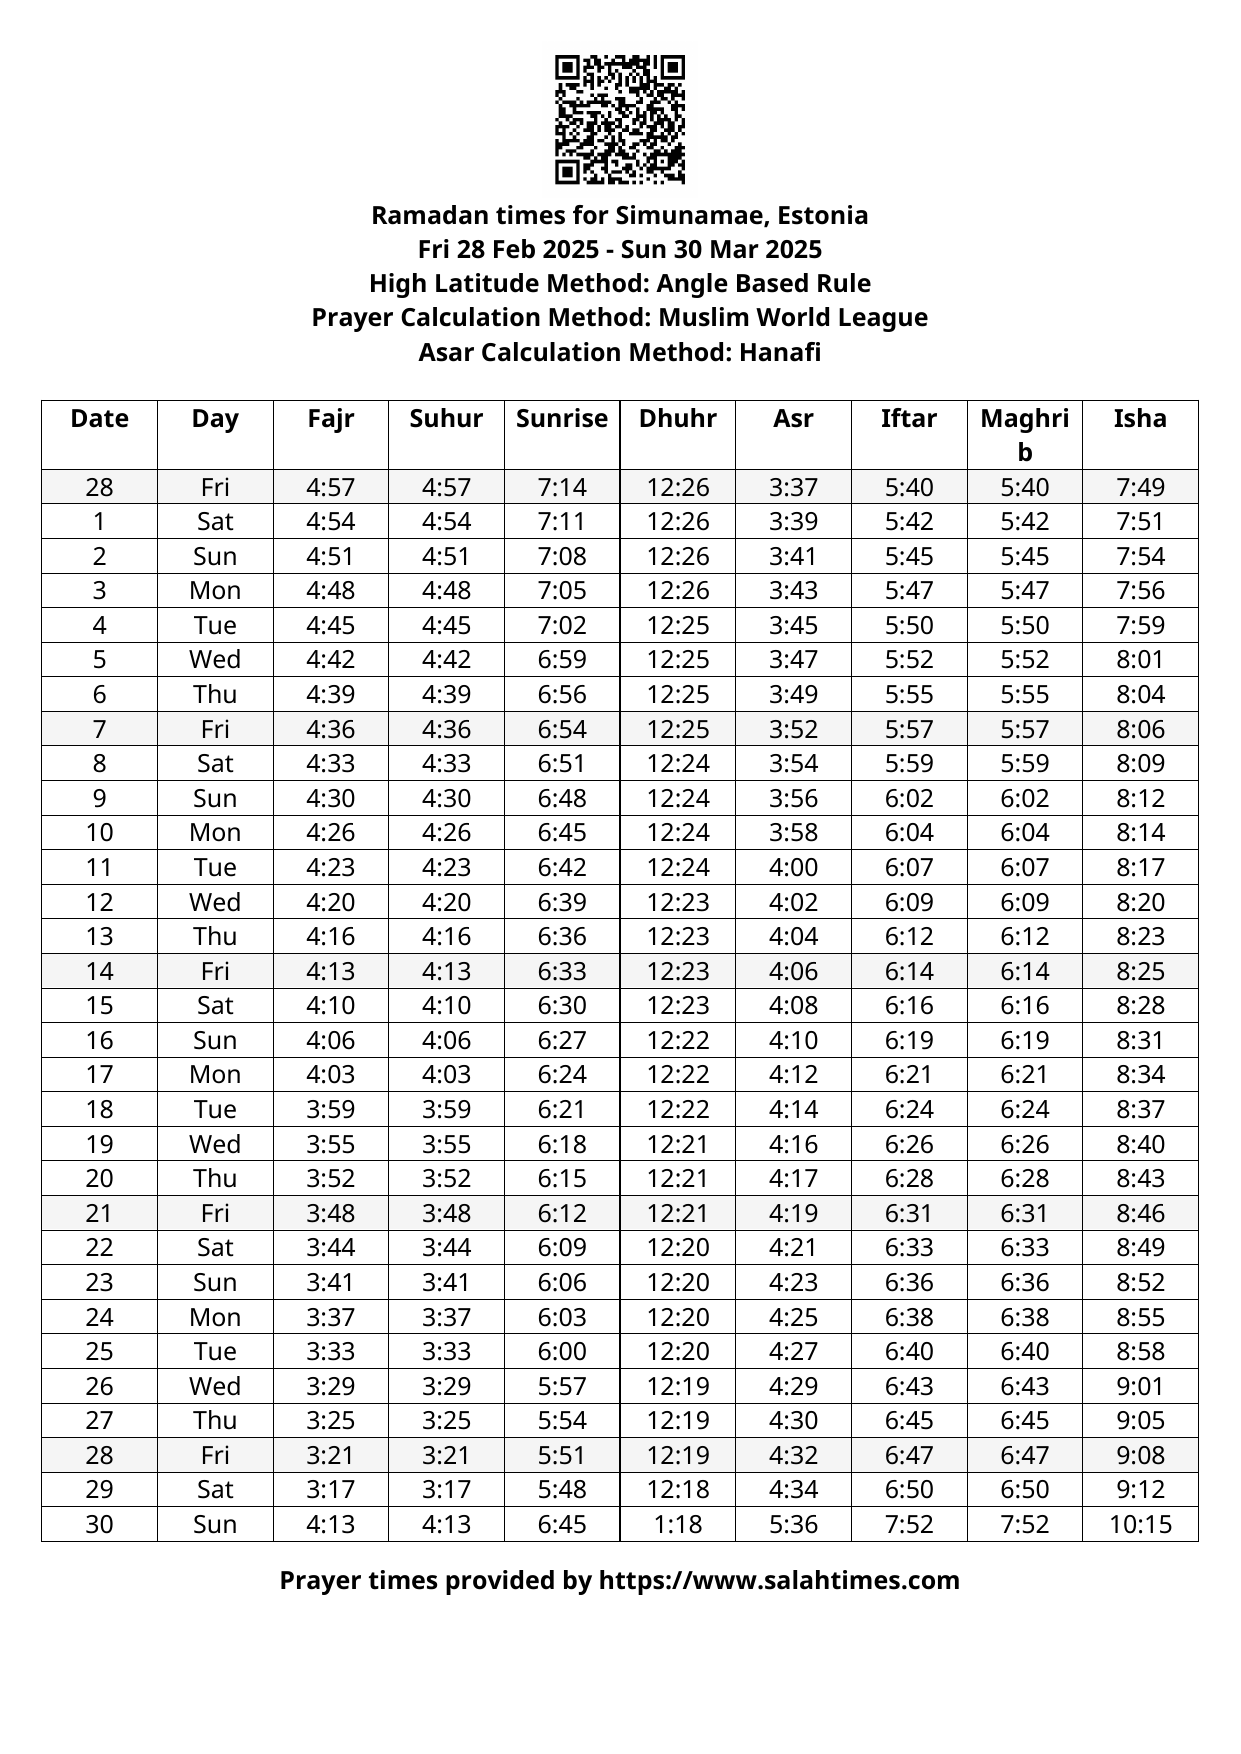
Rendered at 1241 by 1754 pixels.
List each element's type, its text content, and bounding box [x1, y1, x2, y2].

table_cell 6:21 [505, 1092, 619, 1126]
table_cell 4:23 [736, 1265, 851, 1299]
table_cell 4:25 [736, 1300, 851, 1333]
table_cell 9 [42, 781, 157, 814]
table_cell 5:57 [968, 712, 1082, 745]
table_cell 6:24 [852, 1092, 967, 1126]
table_header Sunrise [505, 401, 619, 469]
table_header Dhuhr [621, 401, 735, 469]
table_cell 20 [42, 1161, 157, 1195]
table_cell 3:52 [736, 712, 851, 745]
table_cell 12:22 [621, 1092, 735, 1126]
table_cell 6:28 [852, 1161, 967, 1195]
table_cell 5:52 [968, 643, 1082, 676]
table_cell 18 [42, 1092, 157, 1126]
table_cell 4:04 [736, 919, 851, 953]
table_cell 3:41 [736, 539, 851, 572]
table_cell 6:30 [505, 989, 619, 1022]
table_cell Tue [158, 608, 273, 642]
table_cell 4:26 [274, 816, 388, 849]
table_cell 3:55 [274, 1127, 388, 1160]
table_cell 4:13 [274, 954, 388, 987]
table_cell 4:30 [274, 781, 388, 814]
table_cell 4:51 [389, 539, 504, 572]
table_cell 5:55 [968, 677, 1082, 711]
table_cell 8:55 [1083, 1300, 1198, 1333]
table_cell 13 [42, 919, 157, 953]
table_cell 8:01 [1083, 643, 1198, 676]
table_cell 4:14 [736, 1092, 851, 1126]
table_cell 4:51 [274, 539, 388, 572]
table_cell 8:20 [1083, 885, 1198, 918]
table_cell 29 [42, 1473, 157, 1506]
table_cell Tue [158, 1092, 273, 1126]
table_cell 1:18 [621, 1507, 735, 1541]
table_cell 12:23 [621, 885, 735, 918]
table_cell 6:04 [968, 816, 1082, 849]
table_cell 12:24 [621, 746, 735, 780]
table_cell 4 [42, 608, 157, 642]
table_cell Mon [158, 574, 273, 607]
table_cell 7:14 [505, 470, 619, 503]
table_cell 4:10 [389, 989, 504, 1022]
table_cell 4:06 [389, 1023, 504, 1057]
table_cell 3:59 [274, 1092, 388, 1126]
table_cell 6:39 [505, 885, 619, 918]
table_cell 4:23 [389, 850, 504, 884]
table_cell 3:37 [274, 1300, 388, 1333]
table_cell Sun [158, 1023, 273, 1057]
table_cell 5:48 [505, 1473, 619, 1506]
table_cell 6:47 [968, 1438, 1082, 1472]
table_cell 8:06 [1083, 712, 1198, 745]
table_cell 7:11 [505, 504, 619, 538]
table_cell 6:36 [968, 1265, 1082, 1299]
table_cell 5 [42, 643, 157, 676]
table_cell 3:37 [736, 470, 851, 503]
table_header Suhur [389, 401, 504, 469]
table_cell 4:16 [274, 919, 388, 953]
table_cell 7:54 [1083, 539, 1198, 572]
table_cell 3:48 [389, 1196, 504, 1229]
table_cell 3:25 [389, 1404, 504, 1437]
table_cell 4:13 [389, 954, 504, 987]
table_cell 8:40 [1083, 1127, 1198, 1160]
table_cell 25 [42, 1334, 157, 1368]
table_cell 4:19 [736, 1196, 851, 1229]
table_cell 3:44 [389, 1231, 504, 1264]
table_cell 28 [42, 470, 157, 503]
table_cell 3 [42, 574, 157, 607]
table_header Day [158, 401, 273, 469]
table_cell 4:08 [736, 989, 851, 1022]
table_cell Thu [158, 677, 273, 711]
table_cell 7 [42, 712, 157, 745]
table_cell 6:14 [968, 954, 1082, 987]
table_cell 4:03 [274, 1058, 388, 1091]
table_cell Wed [158, 885, 273, 918]
table_cell 4:26 [389, 816, 504, 849]
table_cell Fri [158, 1196, 273, 1229]
table_cell 4:57 [389, 470, 504, 503]
table_cell 6:12 [968, 919, 1082, 953]
table_cell 6:59 [505, 643, 619, 676]
table_cell 8:23 [1083, 919, 1198, 953]
table_cell 12:26 [621, 470, 735, 503]
table_cell 12:23 [621, 919, 735, 953]
table_cell 4:02 [736, 885, 851, 918]
table_cell 5:40 [968, 470, 1082, 503]
table_cell 4:33 [389, 746, 504, 780]
table_cell 3:25 [274, 1404, 388, 1437]
table_cell 27 [42, 1404, 157, 1437]
table_cell 12:25 [621, 712, 735, 745]
table_cell 3:58 [736, 816, 851, 849]
table_cell 6:16 [968, 989, 1082, 1022]
table_cell 5:50 [852, 608, 967, 642]
table_cell 4:23 [274, 850, 388, 884]
table_cell 4:13 [274, 1507, 388, 1541]
table_cell 6:26 [852, 1127, 967, 1160]
table_cell 4:20 [389, 885, 504, 918]
table_cell Wed [158, 1127, 273, 1160]
table_cell 4:48 [274, 574, 388, 607]
table_cell 12:19 [621, 1404, 735, 1437]
table_cell 8:49 [1083, 1231, 1198, 1264]
table_cell 5:42 [968, 504, 1082, 538]
table_cell 4:42 [274, 643, 388, 676]
table_cell 8:52 [1083, 1265, 1198, 1299]
table_cell 12:25 [621, 608, 735, 642]
text Asar Calculation Method: Hanafi [42, 334, 1198, 368]
table_cell 11 [42, 850, 157, 884]
table_cell 8:34 [1083, 1058, 1198, 1091]
table_cell 6:43 [968, 1369, 1082, 1402]
table_cell 6:19 [968, 1023, 1082, 1057]
table_cell 6:33 [968, 1231, 1082, 1264]
table_cell 3:43 [736, 574, 851, 607]
table_cell 12:25 [621, 643, 735, 676]
table_cell 12:20 [621, 1231, 735, 1264]
text Prayer Calculation Method: Muslim World League [42, 300, 1198, 334]
table_cell 4:45 [274, 608, 388, 642]
table_cell 12:20 [621, 1300, 735, 1333]
table_header Date [42, 401, 157, 469]
table_cell 12:24 [621, 850, 735, 884]
table_cell 5:52 [852, 643, 967, 676]
table_cell 6:36 [505, 919, 619, 953]
table_cell 6:16 [852, 989, 967, 1022]
table_cell 12:20 [621, 1334, 735, 1368]
table_cell 6:07 [852, 850, 967, 884]
text Ramadan times for Simunamae, Estonia [42, 198, 1198, 232]
table_cell 6:21 [968, 1058, 1082, 1091]
table_cell 4:45 [389, 608, 504, 642]
table_header Asr [736, 401, 851, 469]
table_cell Mon [158, 1058, 273, 1091]
table_cell 6:12 [852, 919, 967, 953]
table_cell 5:59 [852, 746, 967, 780]
table_cell 3:41 [389, 1265, 504, 1299]
table_cell 7:49 [1083, 470, 1198, 503]
table_cell 6:31 [968, 1196, 1082, 1229]
table_cell 17 [42, 1058, 157, 1091]
table_cell 6:09 [505, 1231, 619, 1264]
table_cell 6:12 [505, 1196, 619, 1229]
table_cell 6:40 [852, 1334, 967, 1368]
picture [542, 41, 699, 198]
table_cell 6:42 [505, 850, 619, 884]
table_cell 4:20 [274, 885, 388, 918]
table_cell 8:25 [1083, 954, 1198, 987]
table_cell 3:49 [736, 677, 851, 711]
table_cell 6:06 [505, 1265, 619, 1299]
table_cell 5:47 [852, 574, 967, 607]
table_cell 12:25 [621, 677, 735, 711]
table_cell 12:26 [621, 504, 735, 538]
table_cell 3:37 [389, 1300, 504, 1333]
table_cell 4:03 [389, 1058, 504, 1091]
table_cell 30 [42, 1507, 157, 1541]
table_cell 12:26 [621, 539, 735, 572]
table_cell 3:29 [389, 1369, 504, 1402]
table_cell 3:59 [389, 1092, 504, 1126]
table_cell 6:24 [505, 1058, 619, 1091]
table_cell Fri [158, 712, 273, 745]
table_cell 8:58 [1083, 1334, 1198, 1368]
table_cell 6:33 [852, 1231, 967, 1264]
table_cell 3:21 [389, 1438, 504, 1472]
table_cell Fri [158, 470, 273, 503]
table_cell 8:37 [1083, 1092, 1198, 1126]
text High Latitude Method: Angle Based Rule [42, 266, 1198, 300]
table_cell 12:22 [621, 1023, 735, 1057]
table_cell 6:03 [505, 1300, 619, 1333]
table_cell 4:36 [389, 712, 504, 745]
table_cell 4:39 [274, 677, 388, 711]
table_cell 4:54 [274, 504, 388, 538]
table_cell 5:45 [968, 539, 1082, 572]
table_cell 6:02 [968, 781, 1082, 814]
table_cell 5:57 [852, 712, 967, 745]
table_cell 12:18 [621, 1473, 735, 1506]
table_cell 9:08 [1083, 1438, 1198, 1472]
table_cell 6:40 [968, 1334, 1082, 1368]
table_cell 6:45 [968, 1404, 1082, 1437]
table_cell 4:10 [274, 989, 388, 1022]
table_cell Mon [158, 816, 273, 849]
table_cell 8:31 [1083, 1023, 1198, 1057]
table_cell 6:36 [852, 1265, 967, 1299]
table_cell 9:12 [1083, 1473, 1198, 1506]
table_cell 26 [42, 1369, 157, 1402]
table_cell 6:54 [505, 712, 619, 745]
table_cell 4:00 [736, 850, 851, 884]
table_cell 6:26 [968, 1127, 1082, 1160]
table_cell 3:33 [274, 1334, 388, 1368]
table_cell 24 [42, 1300, 157, 1333]
table_cell 19 [42, 1127, 157, 1160]
table_cell 8:04 [1083, 677, 1198, 711]
table_cell 12:21 [621, 1196, 735, 1229]
table_cell 3:52 [389, 1161, 504, 1195]
table_cell 5:45 [852, 539, 967, 572]
table_cell 7:56 [1083, 574, 1198, 607]
table_cell 4:57 [274, 470, 388, 503]
table_cell 6:27 [505, 1023, 619, 1057]
table_cell 1 [42, 504, 157, 538]
table_cell 9:01 [1083, 1369, 1198, 1402]
text Fri 28 Feb 2025 - Sun 30 Mar 2025 [42, 232, 1198, 266]
table_cell 6:45 [505, 816, 619, 849]
table_cell 22 [42, 1231, 157, 1264]
table_cell 6:15 [505, 1161, 619, 1195]
table_cell 3:48 [274, 1196, 388, 1229]
table_cell 7:02 [505, 608, 619, 642]
table_cell 4:42 [389, 643, 504, 676]
table_cell 12:21 [621, 1127, 735, 1160]
table_cell 5:51 [505, 1438, 619, 1472]
table_cell 3:21 [274, 1438, 388, 1472]
table_cell 4:21 [736, 1231, 851, 1264]
table_cell 7:51 [1083, 504, 1198, 538]
table_cell 5:47 [968, 574, 1082, 607]
table_cell 3:45 [736, 608, 851, 642]
table_cell 12:19 [621, 1369, 735, 1402]
table_cell Sat [158, 504, 273, 538]
table_cell 6:28 [968, 1161, 1082, 1195]
table_cell 8:14 [1083, 816, 1198, 849]
table_header Iftar [852, 401, 967, 469]
table_cell Sun [158, 539, 273, 572]
table_cell 4:39 [389, 677, 504, 711]
table_cell 5:57 [505, 1369, 619, 1402]
table_cell 5:54 [505, 1404, 619, 1437]
table_cell 10 [42, 816, 157, 849]
table_cell 7:52 [968, 1507, 1082, 1541]
table_cell 8:17 [1083, 850, 1198, 884]
table_cell 6:00 [505, 1334, 619, 1368]
table_cell Fri [158, 1438, 273, 1472]
table_cell Wed [158, 643, 273, 676]
table_cell 4:34 [736, 1473, 851, 1506]
table_cell 3:29 [274, 1369, 388, 1402]
table_cell 6:33 [505, 954, 619, 987]
table_cell 3:41 [274, 1265, 388, 1299]
table_cell 12:24 [621, 781, 735, 814]
table_cell 8:46 [1083, 1196, 1198, 1229]
table_cell 3:54 [736, 746, 851, 780]
table_cell 23 [42, 1265, 157, 1299]
table_cell 8:12 [1083, 781, 1198, 814]
table_cell 4:32 [736, 1438, 851, 1472]
table_cell 3:39 [736, 504, 851, 538]
table_cell 3:52 [274, 1161, 388, 1195]
table_cell Sat [158, 1231, 273, 1264]
table_cell 6:48 [505, 781, 619, 814]
table_cell 4:17 [736, 1161, 851, 1195]
table_cell 7:08 [505, 539, 619, 572]
table_cell Wed [158, 1369, 273, 1402]
table_cell 4:12 [736, 1058, 851, 1091]
table_cell 4:06 [736, 954, 851, 987]
table_cell 4:10 [736, 1023, 851, 1057]
table_cell 4:30 [389, 781, 504, 814]
table_cell 6:18 [505, 1127, 619, 1160]
table_cell 10:15 [1083, 1507, 1198, 1541]
table_cell 12:26 [621, 574, 735, 607]
table_cell 6:14 [852, 954, 967, 987]
table_cell 3:17 [274, 1473, 388, 1506]
table_cell 6:21 [852, 1058, 967, 1091]
table_cell 8:43 [1083, 1161, 1198, 1195]
table_cell 6:51 [505, 746, 619, 780]
table_cell 3:17 [389, 1473, 504, 1506]
table_cell 6:02 [852, 781, 967, 814]
table_cell 4:16 [736, 1127, 851, 1160]
table_cell 4:54 [389, 504, 504, 538]
table_cell 8:28 [1083, 989, 1198, 1022]
table_cell 7:52 [852, 1507, 967, 1541]
table_cell Thu [158, 919, 273, 953]
table_cell 12:23 [621, 954, 735, 987]
table_cell Tue [158, 850, 273, 884]
table_cell Mon [158, 1300, 273, 1333]
table_cell 5:40 [852, 470, 967, 503]
table_cell 3:55 [389, 1127, 504, 1160]
table_cell Sun [158, 1265, 273, 1299]
table_cell Sat [158, 1473, 273, 1506]
table_cell 4:16 [389, 919, 504, 953]
table_cell 6:56 [505, 677, 619, 711]
table_cell 6:04 [852, 816, 967, 849]
table_cell 15 [42, 989, 157, 1022]
table_cell 3:44 [274, 1231, 388, 1264]
table_cell 4:06 [274, 1023, 388, 1057]
table_cell 14 [42, 954, 157, 987]
table_cell 7:59 [1083, 608, 1198, 642]
table_cell 2 [42, 539, 157, 572]
table_cell 6 [42, 677, 157, 711]
table_cell Tue [158, 1334, 273, 1368]
table_cell 6:19 [852, 1023, 967, 1057]
table_cell 12:20 [621, 1265, 735, 1299]
table_cell 6:47 [852, 1438, 967, 1472]
table_cell 6:45 [505, 1507, 619, 1541]
table_cell 3:47 [736, 643, 851, 676]
table_cell 6:24 [968, 1092, 1082, 1126]
table_cell 9:05 [1083, 1404, 1198, 1437]
table_cell 8:09 [1083, 746, 1198, 780]
table_cell 12:24 [621, 816, 735, 849]
text Prayer times provided by https://www.salahtimes.com [42, 1563, 1198, 1597]
table_cell 4:27 [736, 1334, 851, 1368]
table_cell 5:59 [968, 746, 1082, 780]
table_cell Thu [158, 1161, 273, 1195]
table_cell 5:36 [736, 1507, 851, 1541]
table_cell 7:05 [505, 574, 619, 607]
table_cell 12:21 [621, 1161, 735, 1195]
table_cell 4:36 [274, 712, 388, 745]
table_cell 12:19 [621, 1438, 735, 1472]
table_cell 5:55 [852, 677, 967, 711]
table_cell 4:30 [736, 1404, 851, 1437]
table_cell 5:50 [968, 608, 1082, 642]
table_cell 6:07 [968, 850, 1082, 884]
table_cell 4:33 [274, 746, 388, 780]
table_cell 12:23 [621, 989, 735, 1022]
table_cell 6:38 [852, 1300, 967, 1333]
table_cell 6:43 [852, 1369, 967, 1402]
table_cell 6:50 [968, 1473, 1082, 1506]
table_cell Sun [158, 781, 273, 814]
table_cell Fri [158, 954, 273, 987]
table_cell 6:31 [852, 1196, 967, 1229]
table_cell 6:38 [968, 1300, 1082, 1333]
table_header Maghrib [968, 401, 1082, 469]
table_cell 6:45 [852, 1404, 967, 1437]
table_cell 5:42 [852, 504, 967, 538]
table_cell 3:33 [389, 1334, 504, 1368]
table_cell Thu [158, 1404, 273, 1437]
table_cell 28 [42, 1438, 157, 1472]
table_cell 6:50 [852, 1473, 967, 1506]
table_cell Sat [158, 989, 273, 1022]
table_header Fajr [274, 401, 388, 469]
table_cell 21 [42, 1196, 157, 1229]
table_cell 6:09 [852, 885, 967, 918]
table_cell 3:56 [736, 781, 851, 814]
table_cell 12:22 [621, 1058, 735, 1091]
table_cell 12 [42, 885, 157, 918]
table_cell 6:09 [968, 885, 1082, 918]
table_cell Sun [158, 1507, 273, 1541]
table_header Isha [1083, 401, 1198, 469]
table_cell Sat [158, 746, 273, 780]
table_cell 4:29 [736, 1369, 851, 1402]
table_cell 4:48 [389, 574, 504, 607]
table_cell 8 [42, 746, 157, 780]
table_cell 16 [42, 1023, 157, 1057]
table_cell 4:13 [389, 1507, 504, 1541]
